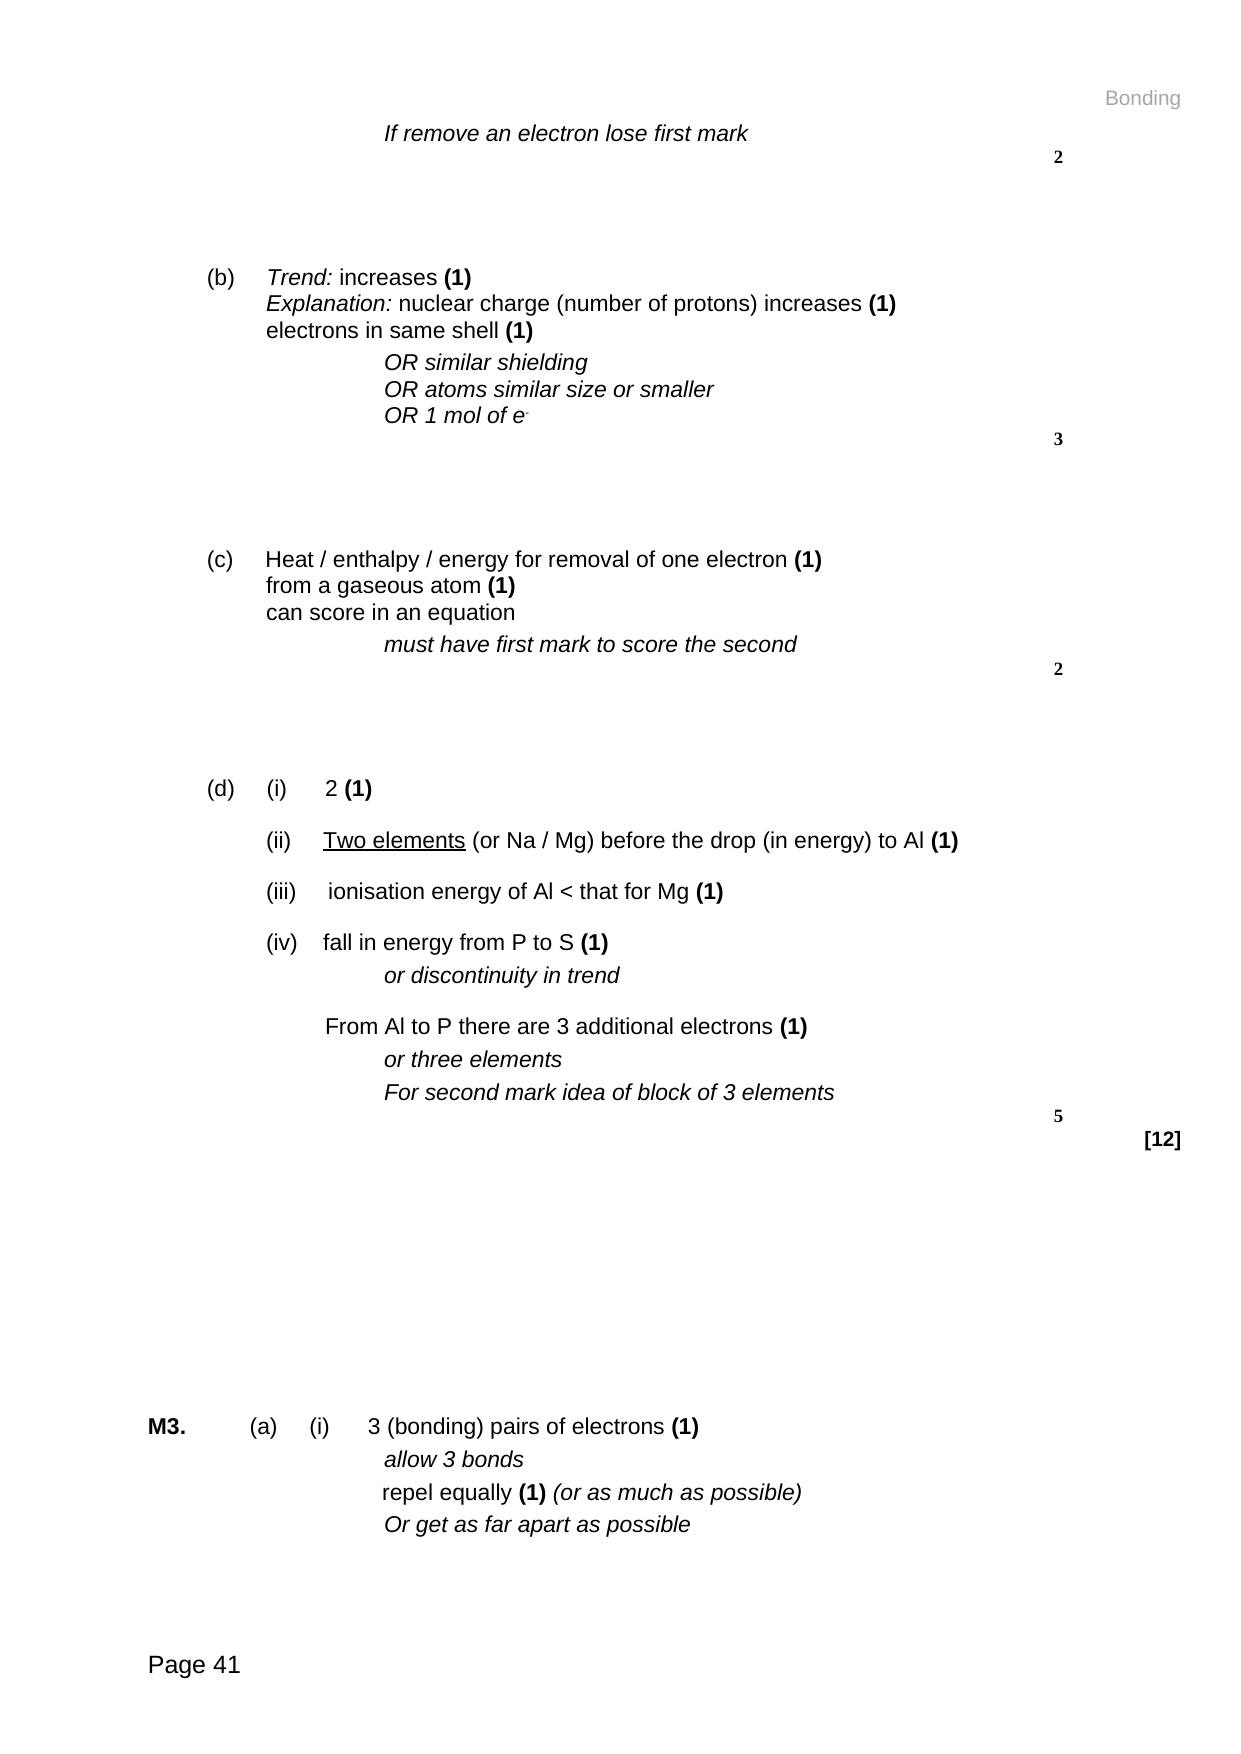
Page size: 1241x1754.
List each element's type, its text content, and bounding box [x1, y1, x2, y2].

text (iii) ionisation energy of Al < that for Mg (1) [266, 878, 1122, 904]
text 5 [148, 1105, 1063, 1126]
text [384, 120, 1004, 146]
text must have first mark to score the second [384, 631, 1004, 658]
text (iv) fall in energy from P to S (1) [266, 929, 1122, 956]
text or three elements [384, 1046, 1004, 1072]
text 2 [148, 658, 1063, 679]
text OR similar shielding OR atoms similar size or smaller OR 1 mol of e- [384, 349, 1004, 428]
text From Al to P there are 3 additional electrons (1) [325, 1013, 1122, 1040]
text allow 3 bonds [384, 1446, 1004, 1472]
text Or get as far apart as possible [384, 1511, 1004, 1537]
text 2 [148, 146, 1063, 168]
text repel equally (1) (or as much as possible) [325, 1478, 1004, 1505]
text M3. (a) (i) 3 (bonding) pairs of electrons (1) [148, 1413, 1122, 1439]
text For second mark idea of block of 3 elements [384, 1078, 1004, 1105]
text (d) (i) 2 (1) [207, 775, 1122, 802]
text (c) Heat / enthalpy / energy for removal of one electron (1) from a gaseous atom (1) can score in an equation [207, 546, 1122, 625]
text or discontinuity in trend [384, 962, 1004, 988]
text (ii) Two elements (or Na / Mg) before the drop (in energy) to Al (1) [266, 827, 1122, 853]
text 3 [148, 428, 1063, 450]
text [12] [148, 1126, 1181, 1150]
text (b) Trend: increases (1) Explanation: nuclear charge (number of protons) increases (1) electrons in same shell (1) [207, 264, 1122, 343]
